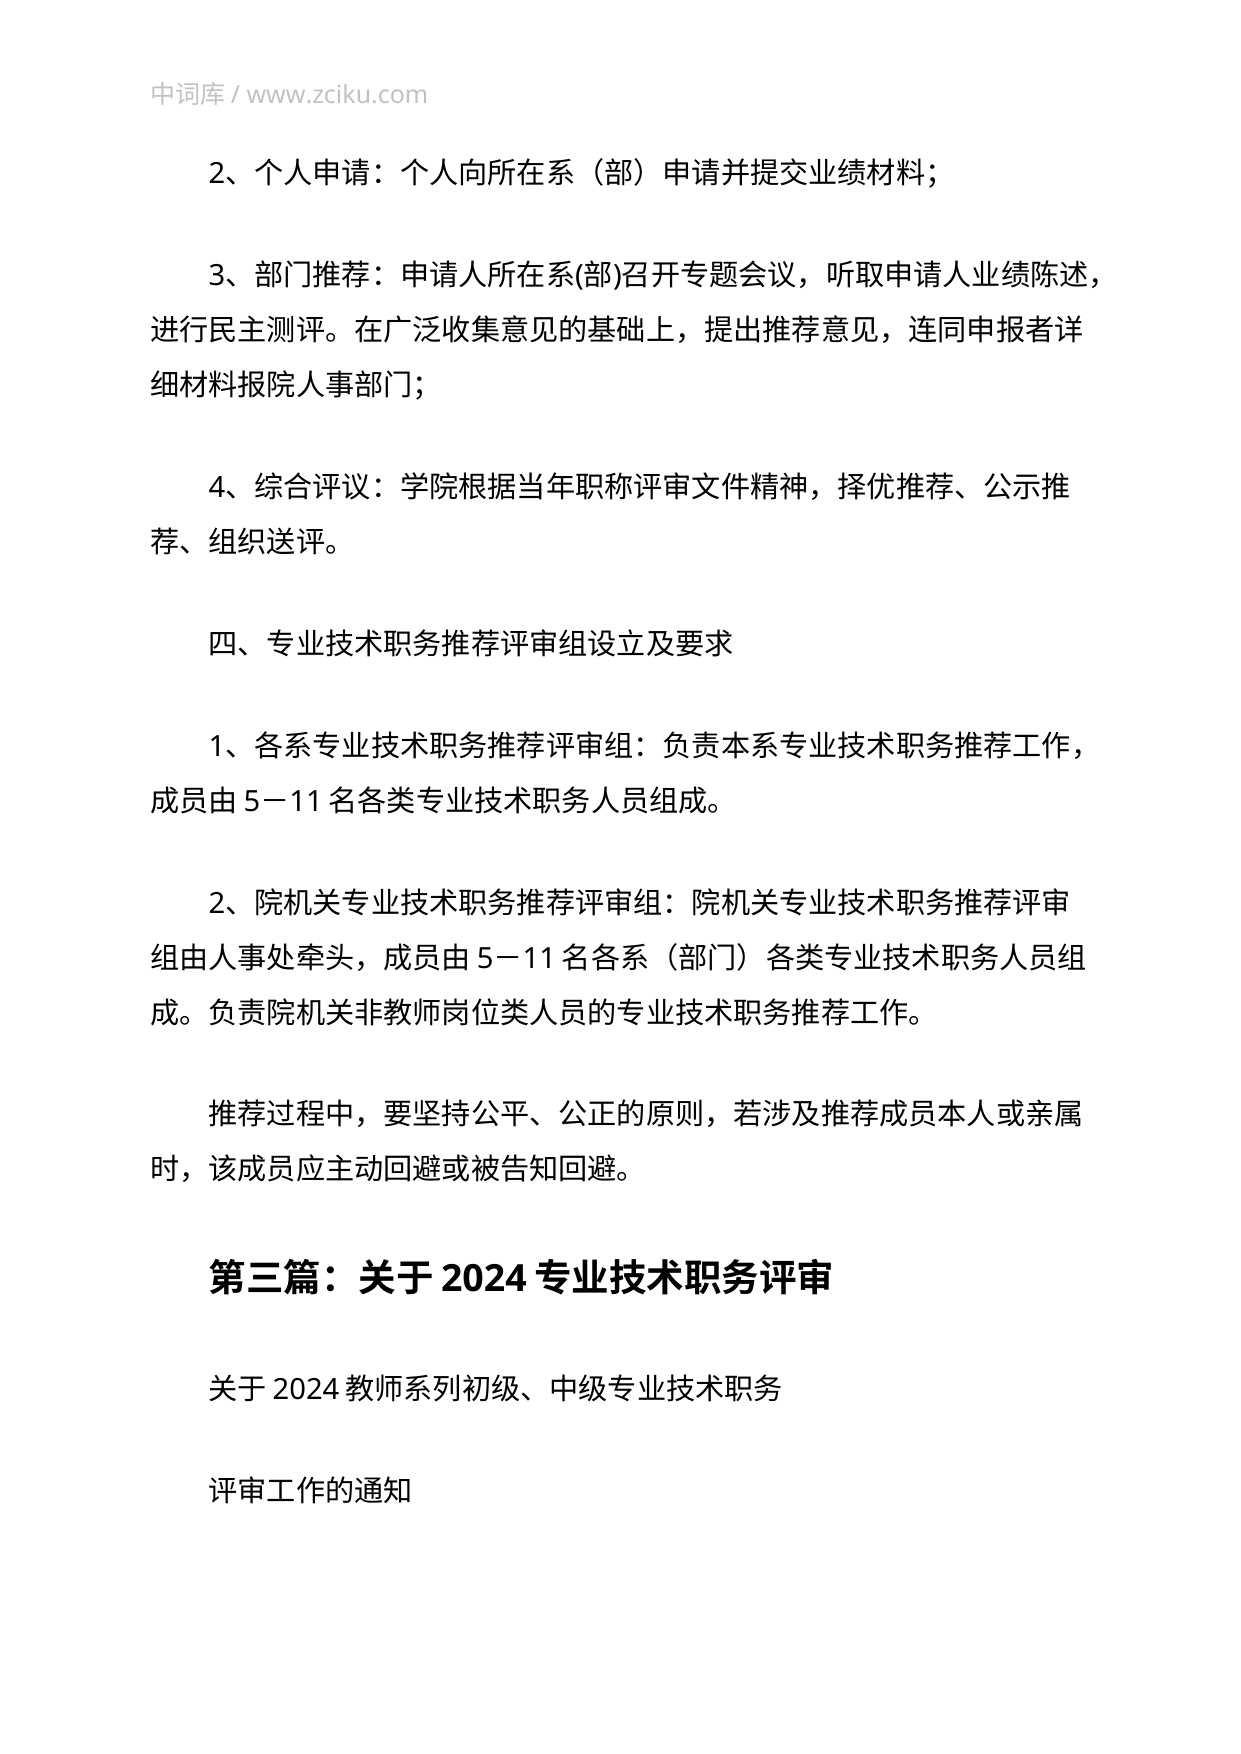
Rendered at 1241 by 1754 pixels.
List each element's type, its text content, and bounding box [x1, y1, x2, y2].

text 评审工作的通知 [150, 1467, 1090, 1509]
text 1、各系专业技术职务推荐评审组：负责本系专业技术职务推荐工作，成员由5－11名各类专业技术职务人员组成。 [150, 722, 1090, 819]
text 四、专业技术职务推荐评审组设立及要求 [150, 620, 1090, 663]
text 关于2024教师系列初级、中级专业技术职务 [150, 1365, 1090, 1408]
text 2、院机关专业技术职务推荐评审组：院机关专业技术职务推荐评审组由人事处牵头，成员由5－11名各系（部门）各类专业技术职务人员组成。负责院机关非教师岗位类人员的专业技术职务推荐工作。 [150, 879, 1090, 1031]
text 2、个人申请：个人向所在系（部）申请并提交业绩材料； [150, 150, 1090, 192]
text 推荐过程中，要坚持公平、公正的原则，若涉及推荐成员本人或亲属时，该成员应主动回避或被告知回避。 [150, 1091, 1090, 1188]
text 3、部门推荐：申请人所在系(部)召开专题会议，听取申请人业绩陈述，进行民主测评。在广泛收集意见的基础上，提出推荐意见，连同申报者详细材料报院人事部门； [150, 252, 1090, 404]
text 4、综合评议：学院根据当年职称评审文件精神，择优推荐、公示推荐、组织送评。 [150, 464, 1090, 561]
text 第三篇：关于2024专业技术职务评审 [150, 1248, 1090, 1302]
